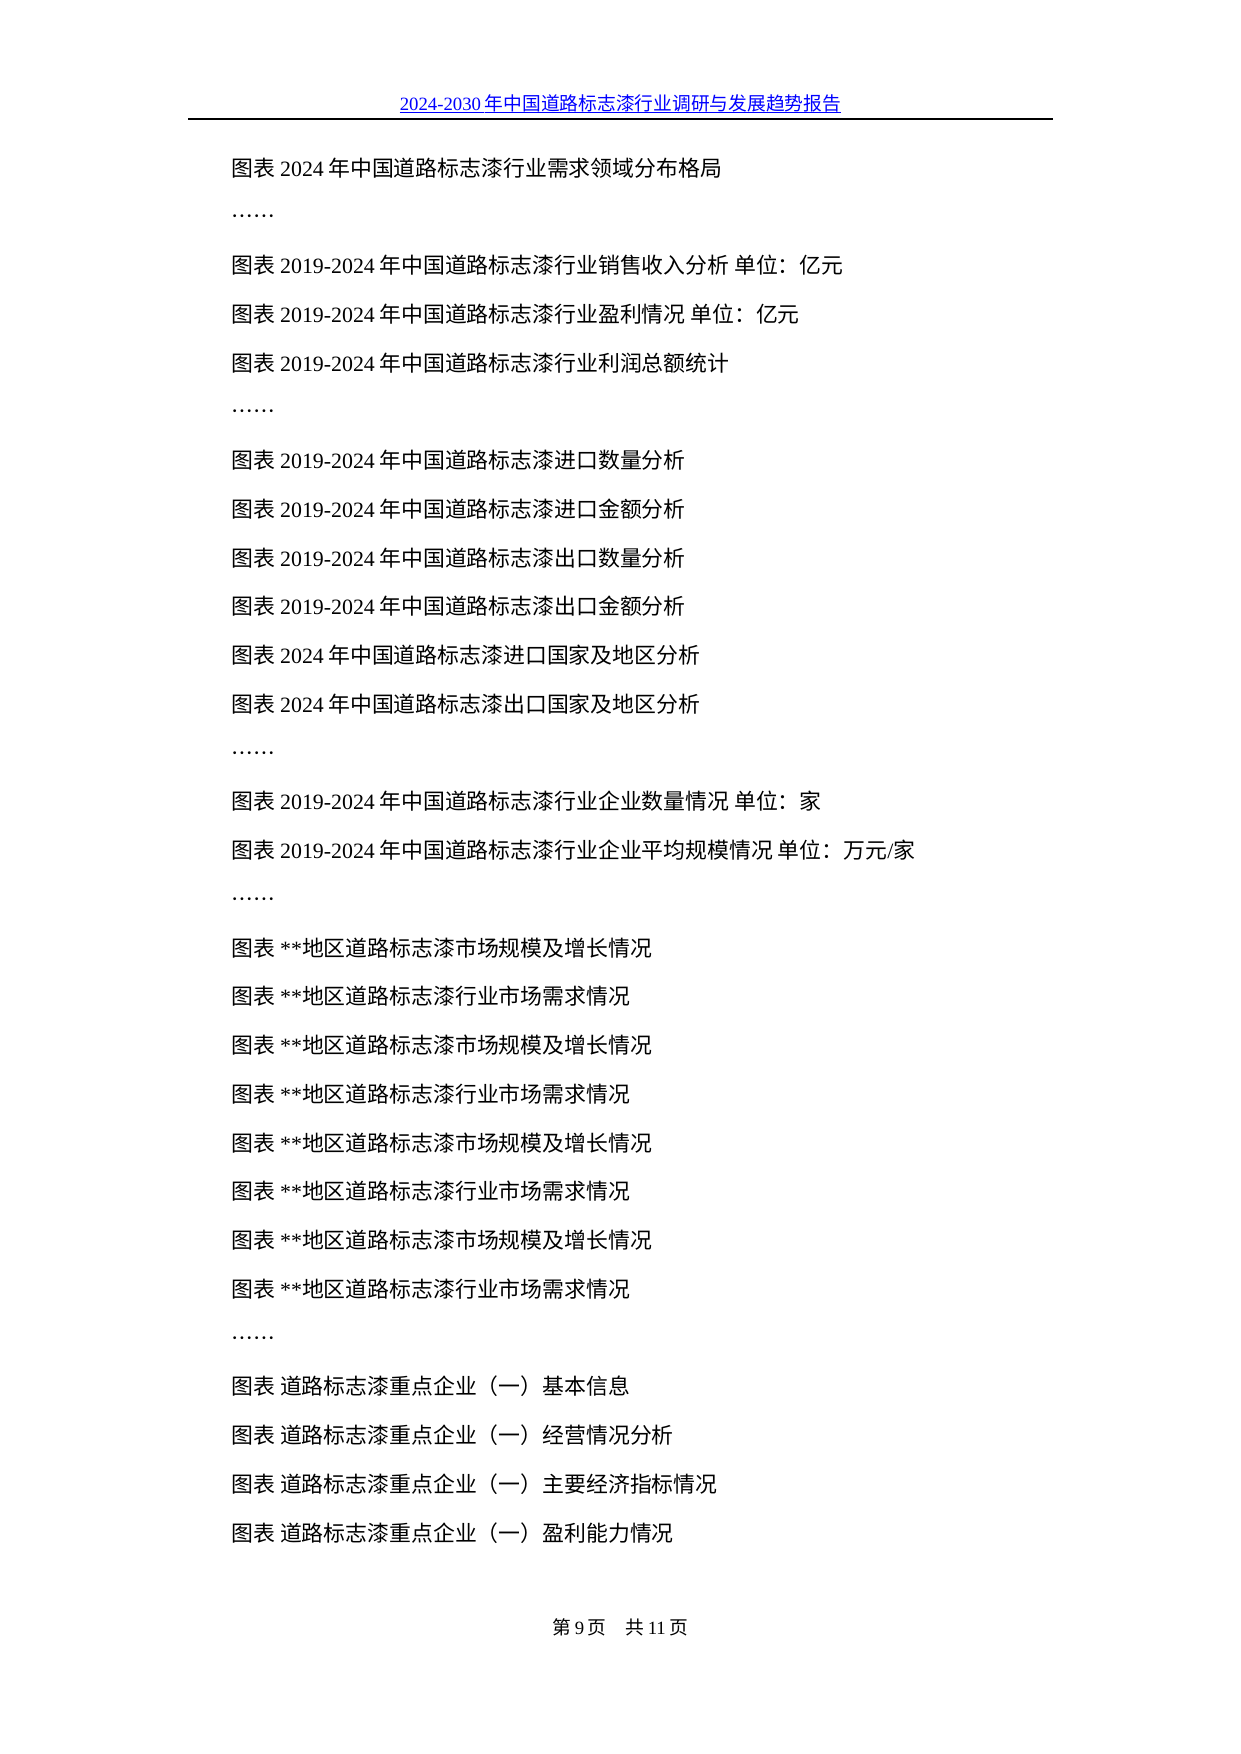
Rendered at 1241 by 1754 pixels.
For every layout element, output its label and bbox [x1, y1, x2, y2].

text [187, 150, 1053, 1548]
